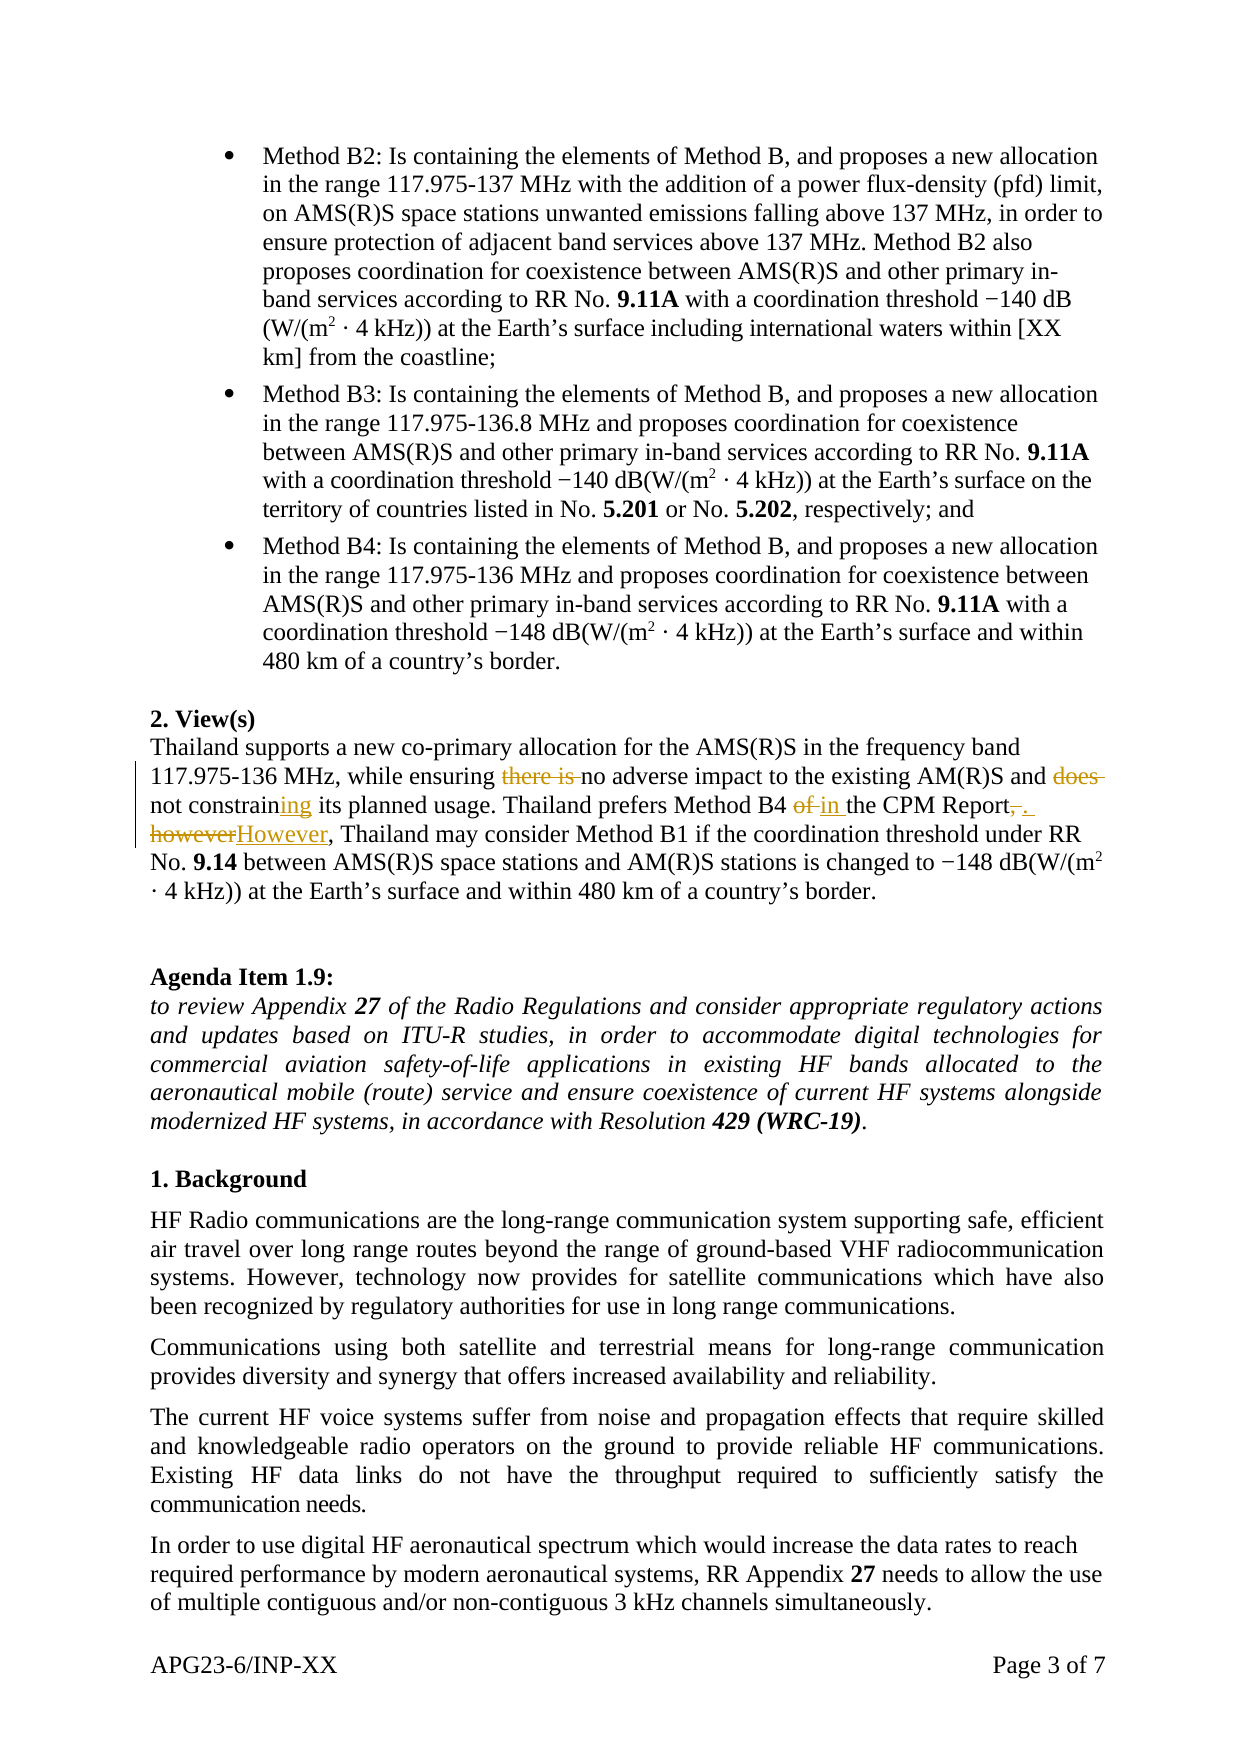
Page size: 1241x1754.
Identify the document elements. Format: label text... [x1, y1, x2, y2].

text Communications using both satellite and terrestrial means for long-range communication provides diversity and synergy that offers increased availability and reliability. [150, 1332, 1105, 1390]
text 1. Background [150, 1164, 1105, 1192]
list Method B2: Is containing the elements of Method B, and proposes a new allocation in the range 117.975-137 MHz with the addition of a power flux-density (pfd) limit, on AMS(R)S space stations unwanted emissions falling above 137 MHz, in order to ensure protection of adjacent band services above 137 MHz. Method B2 also proposes coordination for coexistence between AMS(R)S and other primary in-band services according to RR No. 9.11A with a coordination threshold −140 dB (W/(m2 · 4 kHz)) at the Earth’s surface including international waters within [XX km] from the coastline; [225, 141, 1105, 371]
text The current HF voice systems suffer from noise and propagation effects that require skilled and knowledgeable radio operators on the ground to provide reliable HF communications. Existing HF data links do not have the throughput required to sufficiently satisfy the communication needs. [150, 1402, 1105, 1517]
text Thailand supports a new co-primary allocation for the AMS(R)S in the frequency band 117.975-136 MHz, while ensuring no adverse impact to the existing AM(R)S and not constrain its planned usage. Thailand prefers Method B4 the CPM Report, Thailand may consider Method B1 if the coordination threshold under RR No. 9.14 between AMS(R)S space stations and AM(R)S stations is changed to −148 dB(W/(m2 · 4 kHz)) at the Earth’s surface and within 480 km of a country’s border. [150, 732, 1105, 905]
list Method B3: Is containing the elements of Method B, and proposes a new allocation in the range 117.975-136.8 MHz and proposes coordination for coexistence between AMS(R)S and other primary in-band services according to RR No. 9.11A with a coordination threshold −140 dB(W/(m2 · 4 kHz)) at the Earth’s surface on the territory of countries listed in No. 5.201 or No. 5.202, respectively; and [225, 379, 1105, 523]
text to review Appendix 27 of the Radio Regulations and consider appropriate regulatory actions and updates based on ITU-R studies, in order to accommodate digital technologies for commercial aviation safety-of-life applications in existing HF bands allocated to the aeronautical mobile (route) service and ensure coexistence of current HF systems alongside modernized HF systems, in accordance with Resolution 429 (WRC-19). [150, 991, 1105, 1135]
list Method B4: Is containing the elements of Method B, and proposes a new allocation in the range 117.975-136 MHz and proposes coordination for coexistence between AMS(R)S and other primary in-band services according to RR No. 9.11A with a coordination threshold −148 dB(W/(m2 · 4 kHz)) at the Earth’s surface and within 480 km of a country’s border. [225, 531, 1105, 675]
text HF Radio communications are the long-range communication system supporting safe, efficient air travel over long range routes beyond the range of ground-based VHF radiocommunication systems. However, technology now provides for satellite communications which have also been recognized by regulatory authorities for use in long range communications. [150, 1205, 1105, 1320]
text Agenda Item 1.9: [150, 962, 1105, 991]
text 2. View(s) [150, 704, 1105, 732]
text In order to use digital HF aeronautical spectrum which would increase the data rates to reach required performance by modern aeronautical systems, RR Appendix 27 needs to allow the use of multiple contiguous and/or non-contiguous 3 kHz channels simultaneously. [150, 1530, 1105, 1616]
